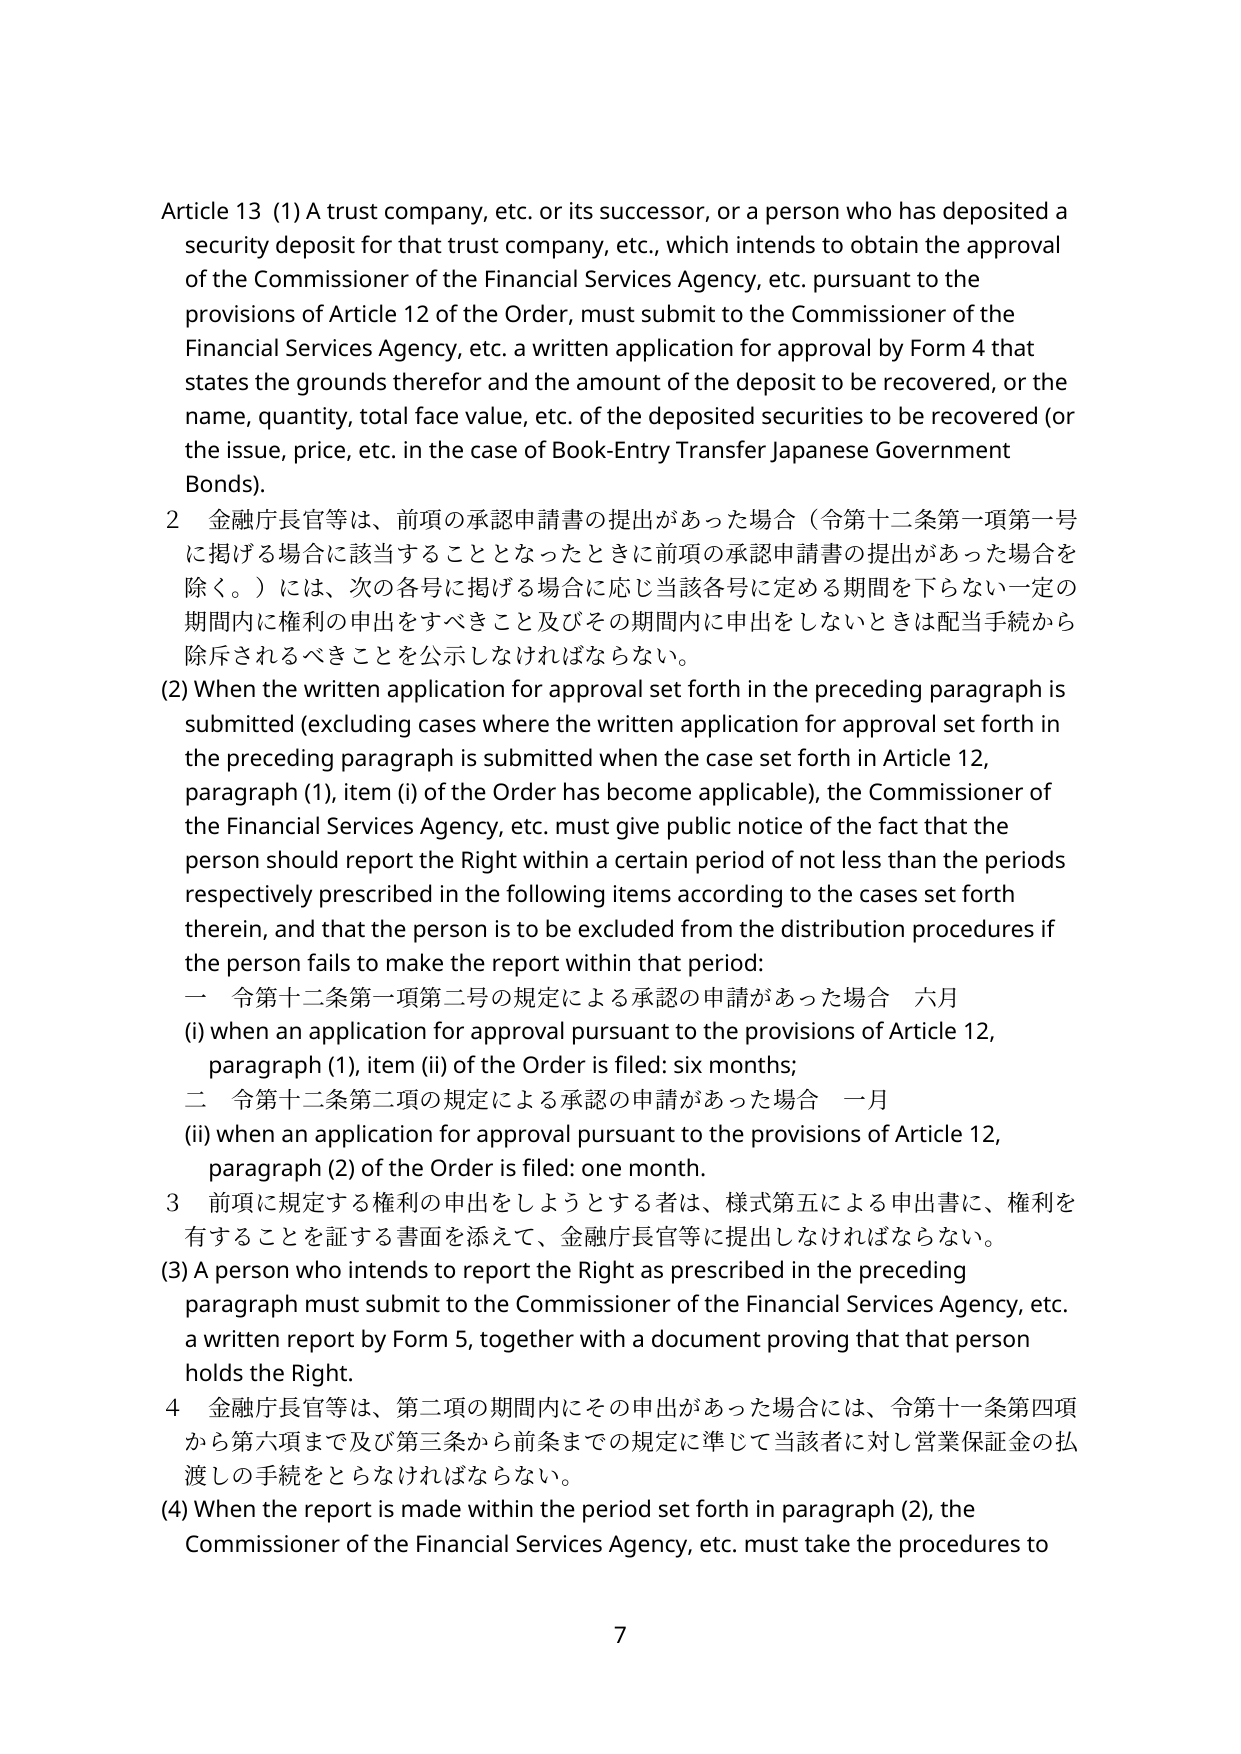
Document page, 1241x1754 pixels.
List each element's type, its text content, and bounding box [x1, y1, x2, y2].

text 一 令第十二条第一項第二号の規定による承認の申請があった場合 六月 [184, 979, 1079, 1014]
text (i) when an application for approval pursuant to the provisions of Article 12, paragraph (1), item (ii) of the Order is filed: six months; [184, 1014, 1079, 1082]
text Article 13 (1) A trust company, etc. or its successor, or a person who has deposited a security deposit for that trust company, etc., which intends to obtain the approval of the Commissioner of the Financial Services Agency, etc. pursuant to the provisions of Article 12 of the Order, must submit to the Commissioner of the Financial Services Agency, etc. a written application for approval by Form 4 that states the grounds therefor and the amount of the deposit to be recovered, or the name, quantity, total face value, etc. of the deposited securities to be recovered (or the issue, price, etc. in the case of Book-Entry Transfer Japanese Government Bonds). [161, 194, 1079, 501]
text 二 令第十二条第二項の規定による承認の申請があった場合 一月 [184, 1082, 1079, 1116]
text ４ 金融庁長官等は、第二項の期間内にその申出があった場合には、令第十一条第四項から第六項まで及び第三条から前条までの規定に準じて当該者に対し営業保証金の払渡しの手続をとらなければならない。 [161, 1389, 1079, 1492]
text (ii) when an application for approval pursuant to the provisions of Article 12, paragraph (2) of the Order is filed: one month. [184, 1116, 1079, 1184]
text ３ 前項に規定する権利の申出をしようとする者は、様式第五による申出書に、権利を有することを証する書面を添えて、金融庁長官等に提出しなければならない。 [161, 1184, 1079, 1253]
text (3) A person who intends to report the Right as prescribed in the preceding paragraph must submit to the Commissioner of the Financial Services Agency, etc. a written report by Form 5, together with a document proving that that person holds the Right. [161, 1253, 1079, 1389]
text (2) When the written application for approval set forth in the preceding paragraph is submitted (excluding cases where the written application for approval set forth in the preceding paragraph is submitted when the case set forth in Article 12, paragraph (1), item (i) of the Order has become applicable), the Commissioner of the Financial Services Agency, etc. must give public notice of the fact that the person should report the Right within a certain period of not less than the periods respectively prescribed in the following items according to the cases set forth therein, and that the person is to be excluded from the distribution procedures if the person fails to make the report within that period: [161, 672, 1079, 979]
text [161, 1492, 1079, 1560]
text ２ 金融庁長官等は、前項の承認申請書の提出があった場合（令第十二条第一項第一号に掲げる場合に該当することとなったときに前項の承認申請書の提出があった場合を除く。）には、次の各号に掲げる場合に応じ当該各号に定める期間を下らない一定の期間内に権利の申出をすべきこと及びその期間内に申出をしないときは配当手続から除斥されるべきことを公示しなければならない。 [161, 501, 1079, 672]
